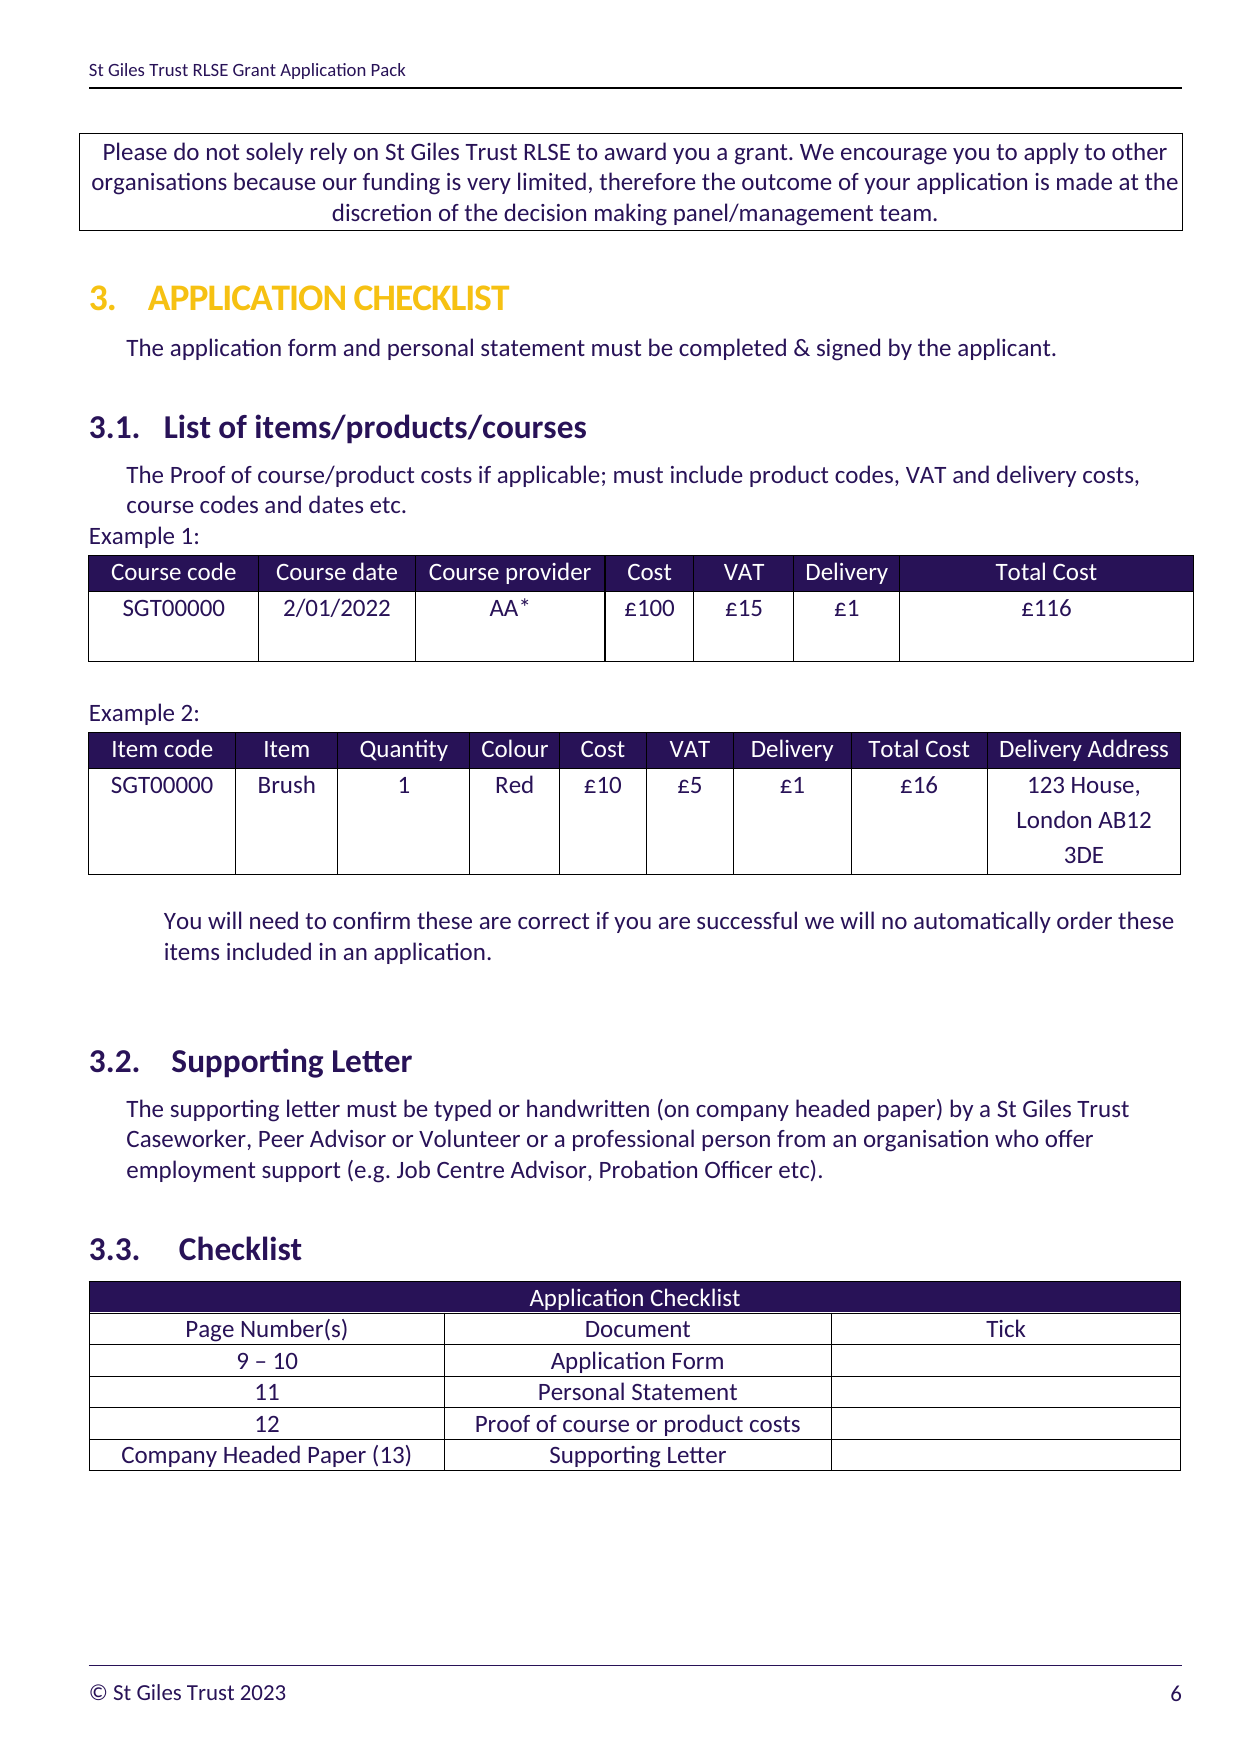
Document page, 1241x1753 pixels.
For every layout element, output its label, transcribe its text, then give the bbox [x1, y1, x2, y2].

text Example 1: [89, 520, 1182, 550]
table_cell Tick [832, 1314, 1180, 1344]
table_cell Company Headed Paper (13) [90, 1440, 444, 1470]
table_cell 2/01/2022 [259, 592, 415, 661]
table_header Delivery [734, 733, 851, 768]
text Please do not solely rely on St Giles Trust RLSE to award you a grant. We encourage you to apply to other organisations because our funding is very limited, therefore the outcome of your application is made at the discretion of the decision making panel/management team. [80, 134, 1182, 230]
table_cell 123 House, London AB12 3DE [988, 769, 1180, 874]
table_cell SGT00000 [89, 769, 235, 874]
table_cell Application Form [445, 1345, 831, 1376]
subtitle List of items/products/courses [89, 406, 1182, 446]
table_cell £116 [900, 592, 1193, 661]
table_cell AA* [416, 592, 604, 661]
table_header Course date [259, 556, 415, 591]
subtitle Application checklist [89, 274, 1182, 319]
table_header VAT [647, 733, 733, 768]
table_cell £16 [852, 769, 987, 874]
table_cell Supporting Letter [445, 1440, 831, 1470]
text Example 2: [89, 697, 1182, 727]
table_cell £1 [794, 592, 899, 661]
table_cell £15 [694, 592, 793, 661]
table_cell Document [445, 1314, 831, 1344]
table_cell Personal Statement [445, 1377, 831, 1407]
table_cell Red [470, 769, 559, 874]
table_header Application Checklist [90, 1282, 1180, 1312]
table_cell SGT00000 [89, 592, 258, 661]
subtitle Supporting Letter [89, 1040, 1182, 1081]
text The application form and personal statement must be completed & signed by the applicant. [126, 332, 1182, 363]
table_header Cost [606, 556, 693, 591]
table_header Item [236, 733, 337, 768]
table_header Item code [89, 733, 235, 768]
table_cell £10 [560, 769, 646, 874]
table_header Cost [560, 733, 646, 768]
table_header Delivery Address [988, 733, 1180, 768]
table_cell £5 [647, 769, 733, 874]
table_header VAT [694, 556, 793, 591]
text You will need to confirm these are correct if you are successful we will no automatically order these items included in an application. [164, 905, 1182, 966]
table_header Total Cost [852, 733, 987, 768]
table_cell 11 [90, 1377, 444, 1407]
table_header Course code [89, 556, 258, 591]
table_cell [832, 1440, 1180, 1470]
table_cell [832, 1345, 1180, 1376]
text The supporting letter must be typed or handwritten (on company headed paper) by a St Giles Trust Caseworker, Peer Advisor or Volunteer or a professional person from an organisation who offer employment support (e.g. Job Centre Advisor, Probation Officer etc). [126, 1093, 1182, 1184]
table_cell Proof of course or product costs [445, 1408, 831, 1439]
table_header Total Cost [900, 556, 1193, 591]
table_cell 9 – 10 [90, 1345, 444, 1376]
table_header Quantity [338, 733, 469, 768]
text The Proof of course/product costs if applicable; must include product codes, VAT and delivery costs, course codes and dates etc. [126, 459, 1182, 520]
table_header Colour [470, 733, 559, 768]
table_cell Brush [236, 769, 337, 874]
table_cell £100 [606, 592, 693, 661]
table_cell Page Number(s) [90, 1314, 444, 1344]
table_header Course provider [416, 556, 604, 591]
table_cell 1 [338, 769, 469, 874]
table_header Delivery [794, 556, 899, 591]
table_cell 12 [90, 1408, 444, 1439]
table_cell [832, 1377, 1180, 1407]
table_cell £1 [734, 769, 851, 874]
subtitle Checklist [89, 1228, 1182, 1268]
table_cell [832, 1408, 1180, 1439]
